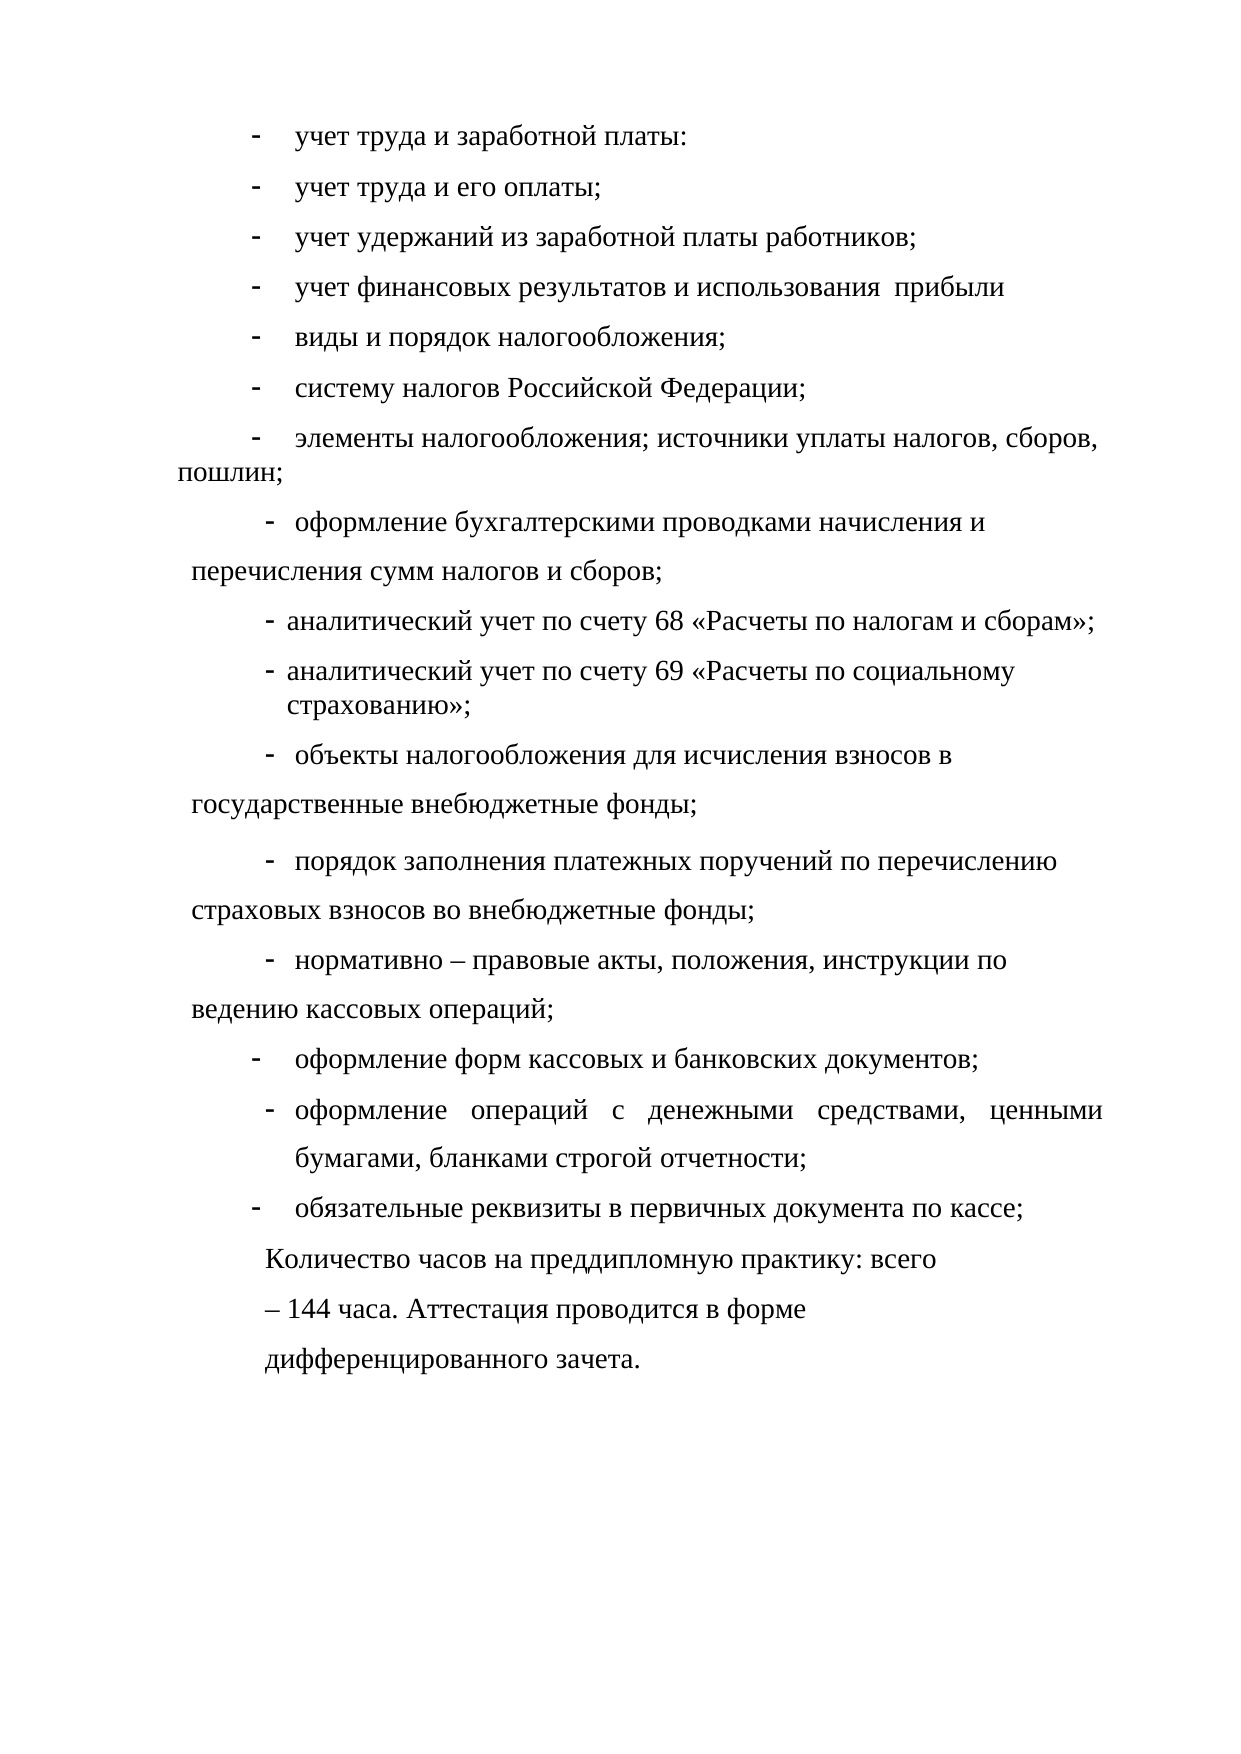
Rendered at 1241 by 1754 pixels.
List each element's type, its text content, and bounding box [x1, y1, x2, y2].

list обязательные реквизиты в первичных документа по кассе; [177, 1191, 1152, 1224]
list аналитический учет по счету 69 «Расчеты по социальному страхованию»; [265, 653, 1152, 721]
list виды и порядок налогообложения; [177, 319, 1152, 353]
list порядок заполнения платежных поручений по перечислению страховых взносов во внебюджетные фонды; [191, 843, 1121, 926]
list учет финансовых результатов и использования прибыли [177, 269, 1152, 303]
list оформление бухгалтерскими проводками начисления и перечисления сумм налогов и сборов; [191, 504, 1121, 587]
list элементы налогообложения; источники уплаты налогов, сборов, пошлин; [177, 420, 1152, 487]
list систему налогов Российской Федерации; [177, 370, 1152, 403]
list оформление операций с денежными средствами, ценными бумагами, бланками строгой отчетности; [191, 1092, 1121, 1174]
list учет труда и заработной платы: [177, 118, 1152, 152]
list нормативно – правовые акты, положения, инструкции по ведению кассовых операций; [191, 942, 1122, 1025]
list объекты налогообложения для исчисления взносов в государственные внебюджетные фонды; [191, 737, 1121, 819]
list аналитический учет по счету 68 «Расчеты по налогам и сборам»; [265, 603, 1152, 637]
list учет удержаний из заработной платы работников; [177, 219, 1152, 253]
list учет труда и его оплаты; [177, 169, 1152, 202]
text Количество часов на преддипломную практику: всего – 144 часа. Аттестация проводится в форме дифференцированного зачета. [265, 1241, 947, 1375]
list оформление форм кассовых и банковских документов; [177, 1041, 1152, 1075]
